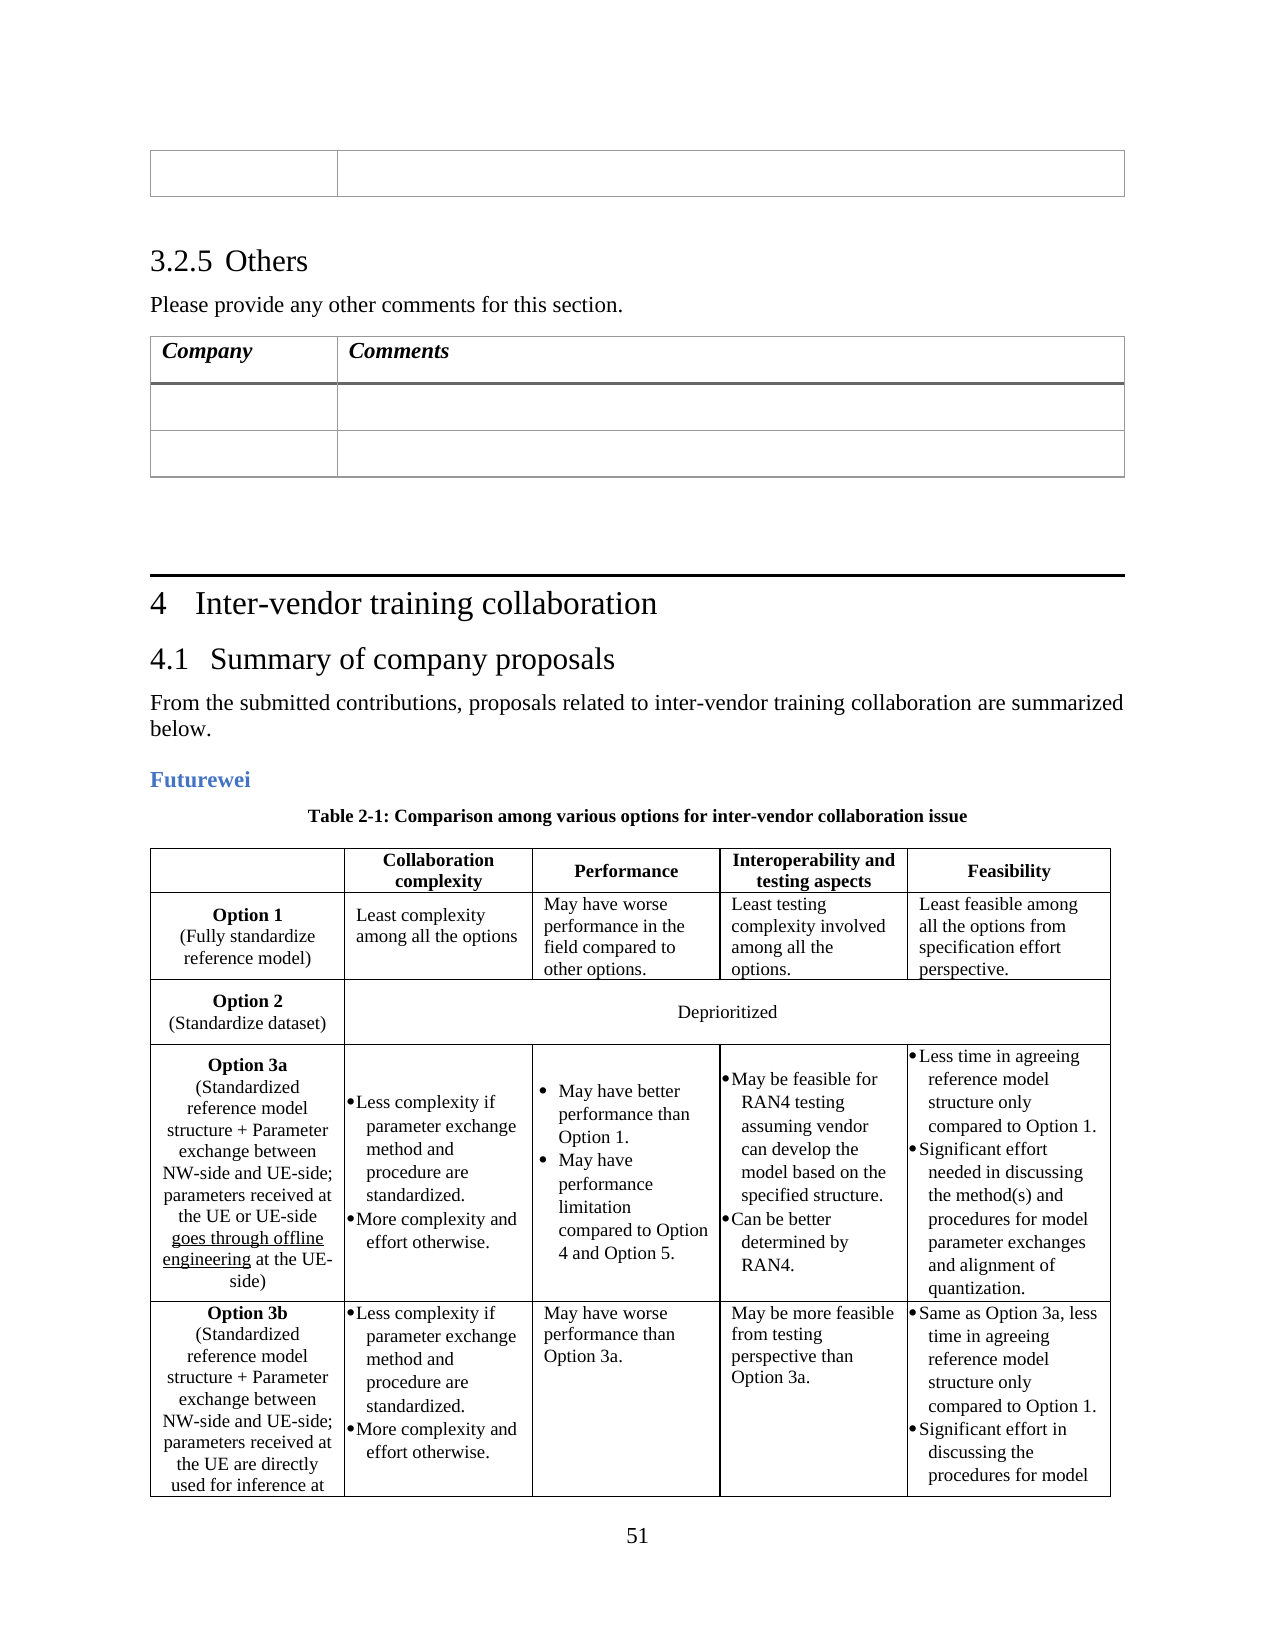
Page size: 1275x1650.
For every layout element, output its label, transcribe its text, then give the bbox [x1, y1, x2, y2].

text From the submitted contributions, proposals related to inter-vendor training collaboration are summarized below. [150, 689, 1125, 741]
table_cell Option 1 (Fully standardize reference model) [151, 893, 344, 979]
table_cell [338, 151, 1124, 196]
table_cell Less complexity if parameter exchange method and procedure are standardized. More complexity and effort otherwise. [345, 1045, 532, 1301]
subtitle Inter-vendor training collaboration [150, 577, 1125, 622]
table_cell Least feasible among all the options from specification effort perspective. [908, 893, 1110, 979]
table_header Feasibility [908, 849, 1110, 892]
table_header [151, 849, 344, 892]
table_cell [345, 1302, 532, 1496]
table_cell Option 3a (Standardized reference model structure + Parameter exchange between NW-side and UE-side; parameters received at the UE or UE-side goes through offline engineering at the UE-side) [151, 1045, 344, 1301]
table_cell May be feasible for RAN4 testing assuming vendor can develop the model based on the specified structure. Can be better determined by RAN4. [721, 1045, 907, 1301]
subtitle Others [150, 242, 1125, 278]
table_cell [338, 385, 1124, 430]
table_cell Least complexity among all the options [345, 893, 532, 979]
table_cell Deprioritized [345, 980, 1110, 1044]
table_cell May have worse performance in the field compared to other options. [533, 893, 719, 979]
table_cell Least testing complexity involved among all the options. [721, 893, 907, 979]
table_cell Option 2 (Standardize dataset) [151, 980, 344, 1044]
table_cell [151, 431, 337, 476]
table_header Performance [533, 849, 719, 892]
text Please provide any other comments for this section. [150, 291, 1125, 317]
table_header Company [151, 337, 337, 382]
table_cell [721, 1302, 907, 1496]
subtitle Summary of company proposals [150, 640, 1125, 676]
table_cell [908, 1302, 1110, 1496]
table_cell [151, 151, 337, 196]
table_cell [338, 431, 1124, 476]
text Futurewei [150, 766, 1125, 793]
text Table 2-1: Comparison among various options for inter-vendor collaboration issue [150, 805, 1125, 827]
table_cell [151, 385, 337, 430]
table_cell May have better performance than Option 1. May have performance limitation compared to Option 4 and Option 5. [533, 1045, 719, 1301]
table_cell Less time in agreeing reference model structure only compared to Option 1. Significant effort needed in discussing the method(s) and procedures for model parameter exchanges and alignment of quantization. [908, 1045, 1110, 1301]
table_header Interoperability and testing aspects [721, 849, 907, 892]
table_header Comments [338, 337, 1124, 382]
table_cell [533, 1302, 719, 1496]
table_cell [151, 1302, 344, 1496]
table_header Collaboration complexity [345, 849, 532, 892]
